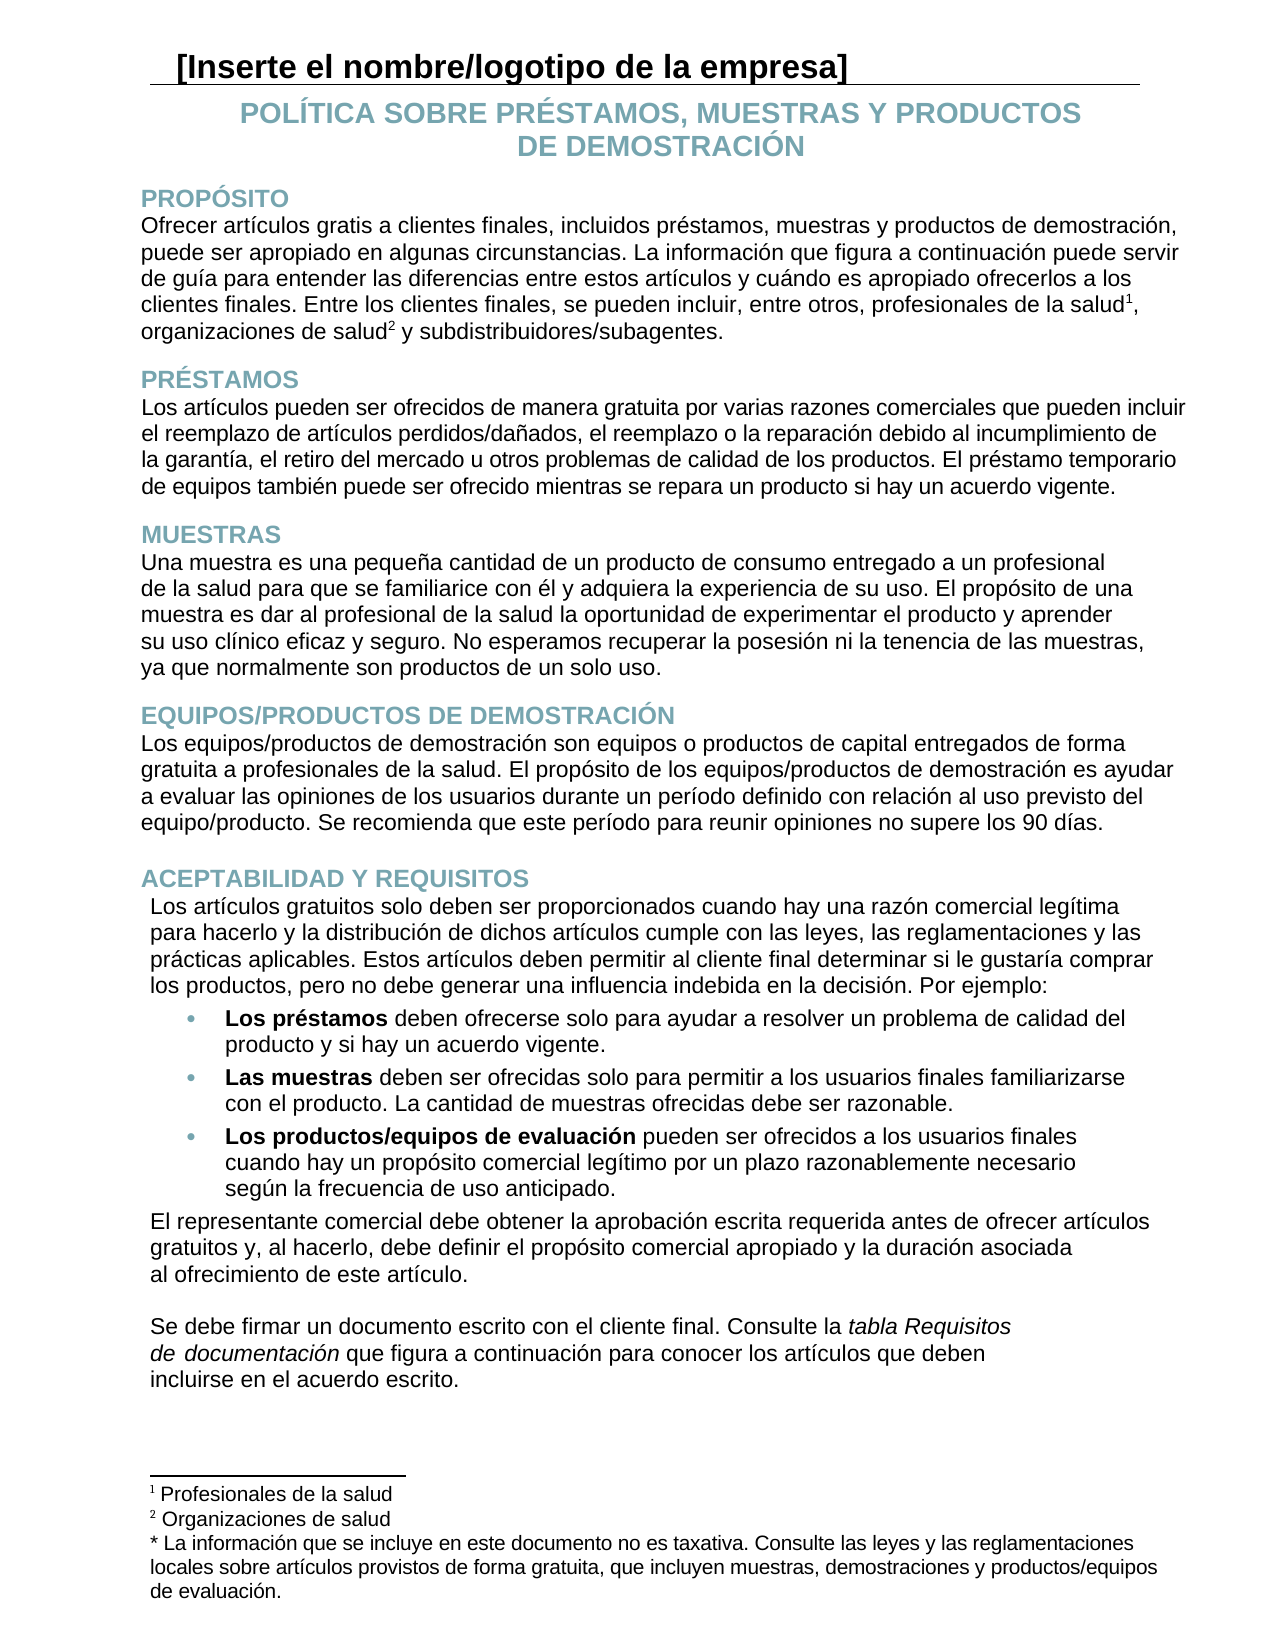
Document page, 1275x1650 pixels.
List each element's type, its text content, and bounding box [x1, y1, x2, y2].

list Las muestras deben ser ofrecidas solo para permitir a los usuarios finales familiarizarse con el producto. La cantidad de muestras ofrecidas debe ser razonable. [187, 1064, 1181, 1116]
text PRÉSTAMOS [141, 365, 1181, 394]
text Una muestra es una pequeña cantidad de un producto de consumo entregado a un profesional de la salud para que se familiarice con él y adquiera la experiencia de su uso. El propósito de una muestra es dar al profesional de la salud la oportunidad de experimentar el producto y aprender su uso clínico eficaz y seguro. No esperamos recuperar la posesión ni la tenencia de las muestras, ya que normalmente son productos de un solo uso. [141, 549, 1181, 681]
list Los productos/equipos de evaluación pueden ser ofrecidos a los usuarios finales cuando hay un propósito comercial legítimo por un plazo razonablemente necesario según la frecuencia de uso anticipado. [187, 1123, 1181, 1202]
text POLÍTICA SOBRE PRÉSTAMOS, MUESTRAS Y PRODUCTOS DE DEMOSTRACIÓN [150, 96, 1172, 163]
text ACEPTABILIDAD Y REQUISITOS [141, 864, 1181, 893]
text El representante comercial debe obtener la aprobación escrita requerida antes de ofrecer artículos gratuitos y, al hacerlo, debe definir el propósito comercial apropiado y la duración asociada al ofrecimiento de este artículo. [150, 1208, 1181, 1287]
list Los préstamos deben ofrecerse solo para ayudar a resolver un problema de calidad del producto y si hay un acuerdo vigente. [187, 1005, 1181, 1057]
text Ofrecer artículos gratis a clientes finales, incluidos préstamos, muestras y productos de demostración, puede ser apropiado en algunas circunstancias. La información que figura a continuación puede servir de guía para entender las diferencias entre estos artículos y cuándo es apropiado ofrecerlos a los clientes finales. Entre los clientes finales, se pueden incluir, entre otros, profesionales de la salud, organizaciones de salud y subdistribuidores/subagentes. [141, 212, 1181, 344]
text MUESTRAS [141, 520, 1181, 549]
text Los artículos gratuitos solo deben ser proporcionados cuando hay una razón comercial legítima para hacerlo y la distribución de dichos artículos cumple con las leyes, las reglamentaciones y las prácticas aplicables. Estos artículos deben permitir al cliente final determinar si le gustaría comprar los productos, pero no debe generar una influencia indebida en la decisión. Por ejemplo: [150, 893, 1181, 998]
text EQUIPOS/PRODUCTOS DE DEMOSTRACIÓN [141, 701, 1181, 730]
text PROPÓSITO [141, 184, 1181, 212]
text Los artículos pueden ser ofrecidos de manera gratuita por varias razones comerciales que pueden incluir el reemplazo de artículos perdidos/dañados, el reemplazo o la reparación debido al incumplimiento de la garantía, el retiro del mercado u otros problemas de calidad de los productos. El préstamo temporario de equipos también puede ser ofrecido mientras se repara un producto si hay un acuerdo vigente. [141, 394, 1191, 499]
text Los equipos/productos de demostración son equipos o productos de capital entregados de forma gratuita a profesionales de la salud. El propósito de los equipos/productos de demostración es ayudar a evaluar las opiniones de los usuarios durante un período definido con relación al uso previsto del equipo/producto. Se recomienda que este período para reunir opiniones no supere los 90 días. [141, 730, 1181, 836]
text Se debe firmar un documento escrito con el cliente final. Consulte la tabla Requisitos de documentación que figura a continuación para conocer los artículos que deben incluirse en el acuerdo escrito. [150, 1313, 1181, 1392]
